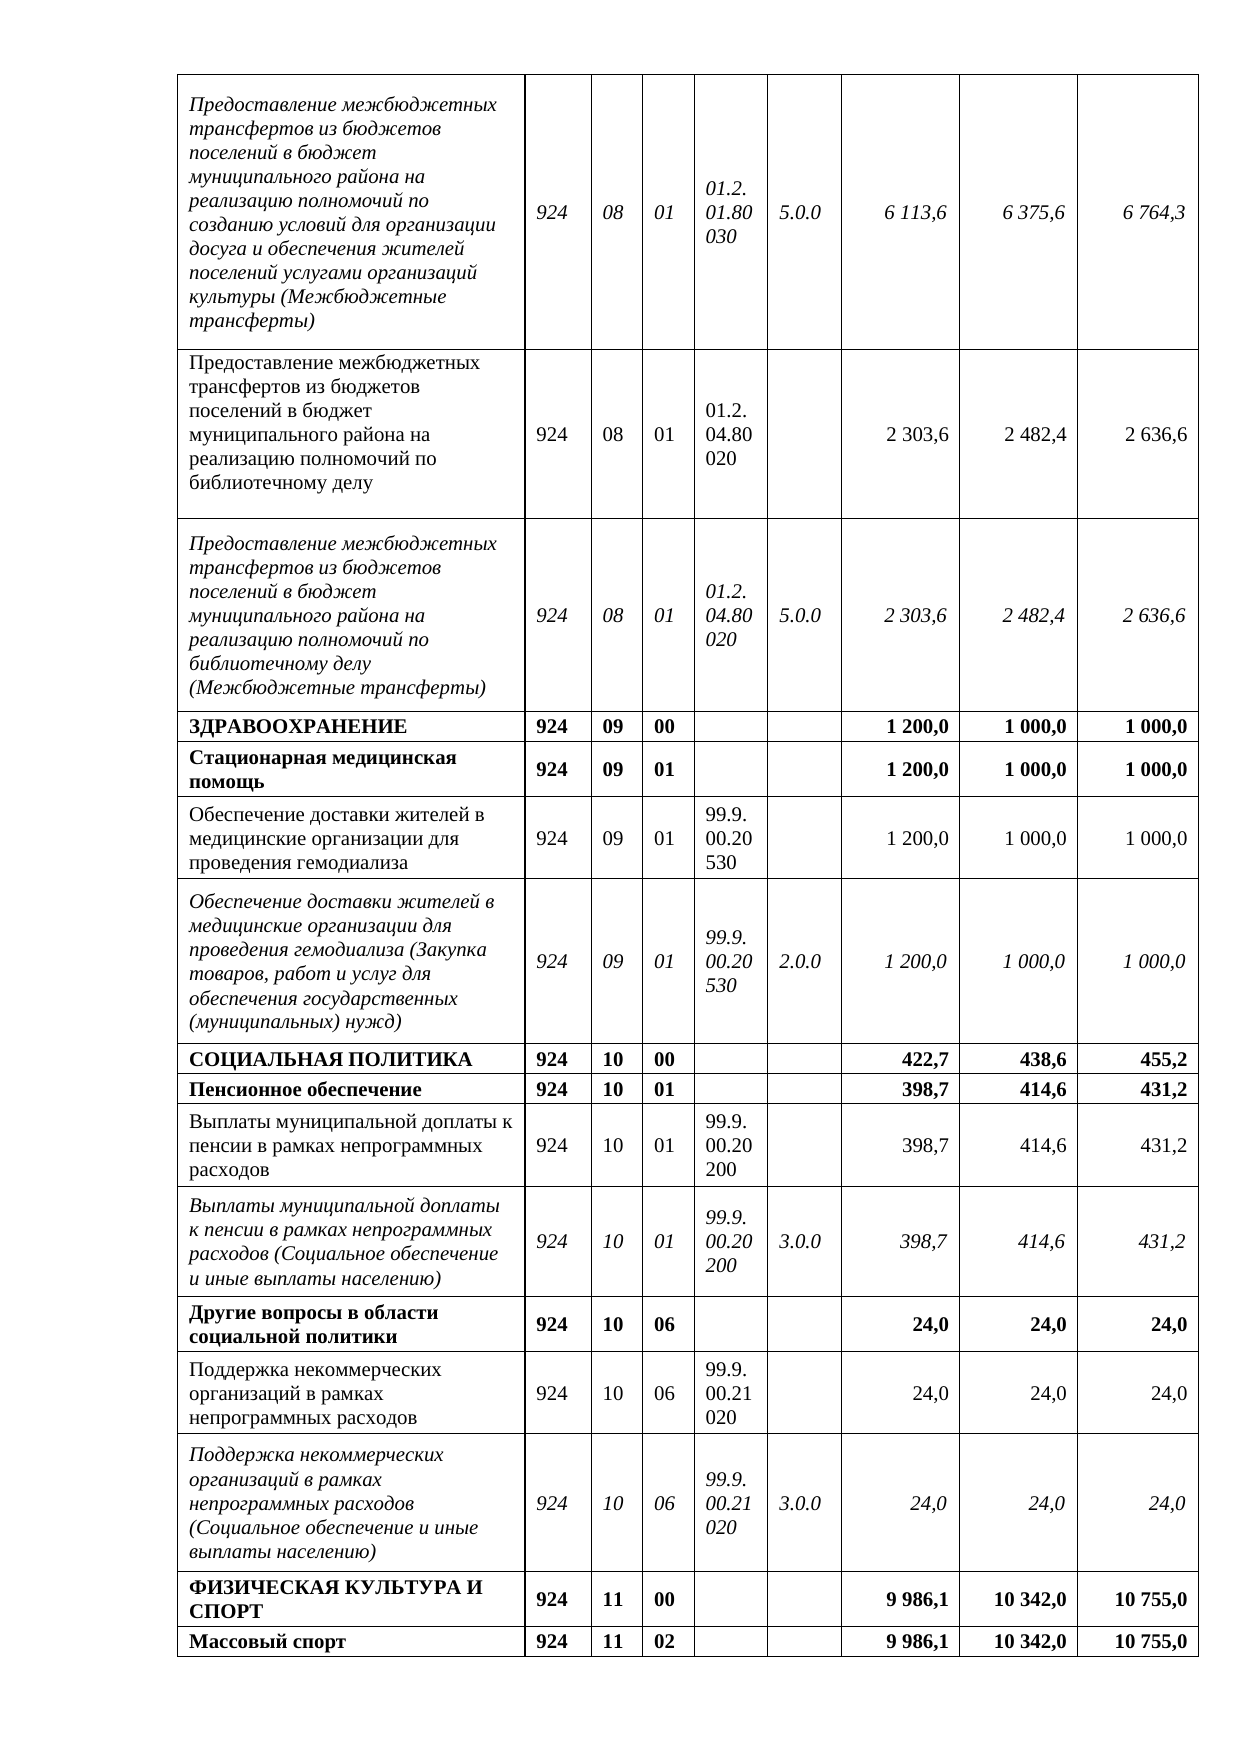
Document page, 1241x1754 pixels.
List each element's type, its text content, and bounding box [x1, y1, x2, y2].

table_cell 24,0 [960, 1434, 1077, 1571]
table_cell 24,0 [842, 1352, 959, 1433]
table_cell 924 [526, 519, 591, 711]
table_cell 1 000,0 [960, 742, 1077, 796]
table_cell 01 [643, 1074, 694, 1103]
table_cell ЗДРАВООХРАНЕНИЕ [178, 712, 524, 741]
table_cell 02 [643, 1627, 694, 1656]
table_cell 9 986,1 [842, 1627, 959, 1656]
table_cell 24,0 [1078, 1434, 1198, 1571]
table_cell [768, 797, 841, 878]
table_cell 2 482,4 [960, 519, 1077, 711]
table_cell 01 [643, 742, 694, 796]
table_cell 24,0 [1078, 1297, 1198, 1351]
table_cell 10 [592, 1297, 642, 1351]
table_cell 99.9.00.20200 [695, 1187, 767, 1296]
table_cell 10 [592, 1074, 642, 1103]
table_cell [768, 1044, 841, 1073]
table_cell 431,2 [1078, 1187, 1198, 1296]
table_cell 01 [643, 1104, 694, 1186]
table_cell 09 [592, 879, 642, 1043]
table_cell 1 000,0 [1078, 742, 1198, 796]
table_cell 2 303,6 [842, 519, 959, 711]
table_cell 00 [643, 1572, 694, 1626]
table_cell Стационарная медицинская помощь [178, 742, 524, 796]
table_cell 455,2 [1078, 1044, 1198, 1073]
table_cell 924 [526, 1187, 591, 1296]
table_cell 24,0 [960, 1352, 1077, 1433]
table_cell 924 [526, 1434, 591, 1571]
table_cell Выплаты муниципальной доплаты к пенсии в рамках непрограммных расходов [178, 1104, 524, 1186]
table_cell 1 000,0 [960, 879, 1077, 1043]
table_cell 1 000,0 [960, 712, 1077, 741]
table_cell 924 [526, 75, 591, 349]
table_cell 01 [643, 879, 694, 1043]
table_cell [695, 1074, 767, 1103]
table_cell 2 482,4 [960, 350, 1077, 518]
table_cell 01 [643, 350, 694, 518]
table_cell Пенсионное обеспечение [178, 1074, 524, 1103]
table_cell [768, 1352, 841, 1433]
table_cell 10 [592, 1434, 642, 1571]
table_cell [695, 1572, 767, 1626]
table_cell 24,0 [842, 1297, 959, 1351]
table_cell 00 [643, 712, 694, 741]
table_cell Выплаты муниципальной доплаты к пенсии в рамках непрограммных расходов (Социальное обеспечение и иные выплаты населению) [178, 1187, 524, 1296]
table_cell 414,6 [960, 1187, 1077, 1296]
table_cell 24,0 [960, 1297, 1077, 1351]
table_cell Поддержка некоммерческих организаций в рамках непрограммных расходов (Социальное обеспечение и иные выплаты населению) [178, 1434, 524, 1571]
table_cell 414,6 [960, 1104, 1077, 1186]
table_cell 11 [592, 1627, 642, 1656]
table_cell 00 [643, 1044, 694, 1073]
table_cell ФИЗИЧЕСКАЯ КУЛЬТУРА И СПОРТ [178, 1572, 524, 1626]
table_cell 6 764,3 [1078, 75, 1198, 349]
table_cell 5.0.0 [768, 75, 841, 349]
table_cell 01 [643, 797, 694, 878]
table_cell [768, 1104, 841, 1186]
table_cell 10 755,0 [1078, 1572, 1198, 1626]
table_cell 99.9.00.20200 [695, 1104, 767, 1186]
table_cell 438,6 [960, 1044, 1077, 1073]
table_cell 1 200,0 [842, 797, 959, 878]
table_cell 6 113,6 [842, 75, 959, 349]
table_cell [768, 712, 841, 741]
table_cell 924 [526, 1104, 591, 1186]
table_cell 24,0 [1078, 1352, 1198, 1433]
table_cell 9 986,1 [842, 1572, 959, 1626]
table_cell 398,7 [842, 1104, 959, 1186]
table_cell 1 000,0 [1078, 879, 1198, 1043]
table_cell [768, 1074, 841, 1103]
table_cell 10 [592, 1104, 642, 1186]
table_cell 08 [592, 350, 642, 518]
table_cell 08 [592, 519, 642, 711]
table_cell 10 342,0 [960, 1627, 1077, 1656]
table_cell [695, 712, 767, 741]
table_cell [695, 1297, 767, 1351]
table_cell 1 200,0 [842, 712, 959, 741]
table_cell 2 636,6 [1078, 350, 1198, 518]
table_cell 09 [592, 742, 642, 796]
table_cell 2 303,6 [842, 350, 959, 518]
table_cell [768, 350, 841, 518]
table_cell Обеспечение доставки жителей в медицинские организации для проведения гемодиализа [178, 797, 524, 878]
table_cell 06 [643, 1352, 694, 1433]
table_cell 1 200,0 [842, 742, 959, 796]
table_cell 99.9.00.21020 [695, 1352, 767, 1433]
table_cell 924 [526, 712, 591, 741]
table_cell 01 [643, 1187, 694, 1296]
table_cell 1 000,0 [960, 797, 1077, 878]
table_cell Массовый спорт [178, 1627, 524, 1656]
table_cell 924 [526, 1074, 591, 1103]
table_cell 3.0.0 [768, 1434, 841, 1571]
table_cell 924 [526, 1044, 591, 1073]
table_cell 5.0.0 [768, 519, 841, 711]
table_cell 414,6 [960, 1074, 1077, 1103]
table_cell 09 [592, 797, 642, 878]
table_cell Другие вопросы в области социальной политики [178, 1297, 524, 1351]
table_cell 924 [526, 350, 591, 518]
table_cell 924 [526, 1297, 591, 1351]
table_cell [695, 742, 767, 796]
table_cell 1 000,0 [1078, 712, 1198, 741]
table_cell 1 200,0 [842, 879, 959, 1043]
table_cell 924 [526, 742, 591, 796]
table_cell 924 [526, 1352, 591, 1433]
table_cell 431,2 [1078, 1074, 1198, 1103]
table_cell 422,7 [842, 1044, 959, 1073]
table_cell 10 [592, 1352, 642, 1433]
table_cell [768, 1297, 841, 1351]
table_cell 924 [526, 1572, 591, 1626]
table_cell 06 [643, 1297, 694, 1351]
table_cell 10 [592, 1044, 642, 1073]
table_cell [768, 742, 841, 796]
table_cell 08 [592, 75, 642, 349]
table_cell 2 636,6 [1078, 519, 1198, 711]
table_cell 24,0 [842, 1434, 959, 1571]
table_cell 1 000,0 [1078, 797, 1198, 878]
table_cell 924 [526, 797, 591, 878]
table_cell 10 342,0 [960, 1572, 1077, 1626]
table_cell 09 [592, 712, 642, 741]
table_cell Предоставление межбюджетных трансфертов из бюджетов поселений в бюджет муниципального района на реализацию полномочий по библиотечному делу (Межбюджетные трансферты) [178, 519, 524, 711]
table_cell 924 [526, 1627, 591, 1656]
table_cell 3.0.0 [768, 1187, 841, 1296]
table_cell 01.2.01.80030 [695, 75, 767, 349]
table_cell 11 [592, 1572, 642, 1626]
table_cell 2.0.0 [768, 879, 841, 1043]
table_cell 99.9.00.21020 [695, 1434, 767, 1571]
table_cell 01.2.04.80020 [695, 519, 767, 711]
table_cell 431,2 [1078, 1104, 1198, 1186]
table_cell 99.9.00.20530 [695, 797, 767, 878]
table_cell Предоставление межбюджетных трансфертов из бюджетов поселений в бюджет муниципального района на реализацию полномочий по библиотечному делу [178, 350, 524, 518]
table_cell 10 755,0 [1078, 1627, 1198, 1656]
table_cell [768, 1627, 841, 1656]
table_cell 01 [643, 519, 694, 711]
table_cell [695, 1627, 767, 1656]
table_cell 06 [643, 1434, 694, 1571]
table_cell СОЦИАЛЬНАЯ ПОЛИТИКА [178, 1044, 524, 1073]
table_cell 01.2.04.80020 [695, 350, 767, 518]
table_cell Предоставление межбюджетных трансфертов из бюджетов поселений в бюджет муниципального района на реализацию полномочий по созданию условий для организации досуга и обеспечения жителей поселений услугами организаций культуры (Межбюджетные трансферты) [178, 75, 524, 349]
table_cell [768, 1572, 841, 1626]
table_cell 6 375,6 [960, 75, 1077, 349]
table_cell 398,7 [842, 1187, 959, 1296]
table_cell 01 [643, 75, 694, 349]
table_cell Обеспечение доставки жителей в медицинские организации для проведения гемодиализа (Закупка товаров, работ и услуг для обеспечения государственных (муниципальных) нужд) [178, 879, 524, 1043]
table_cell 99.9.00.20530 [695, 879, 767, 1043]
table_cell 924 [526, 879, 591, 1043]
table_cell Поддержка некоммерческих организаций в рамках непрограммных расходов [178, 1352, 524, 1433]
table_cell 10 [592, 1187, 642, 1296]
table_cell 398,7 [842, 1074, 959, 1103]
table_cell [695, 1044, 767, 1073]
